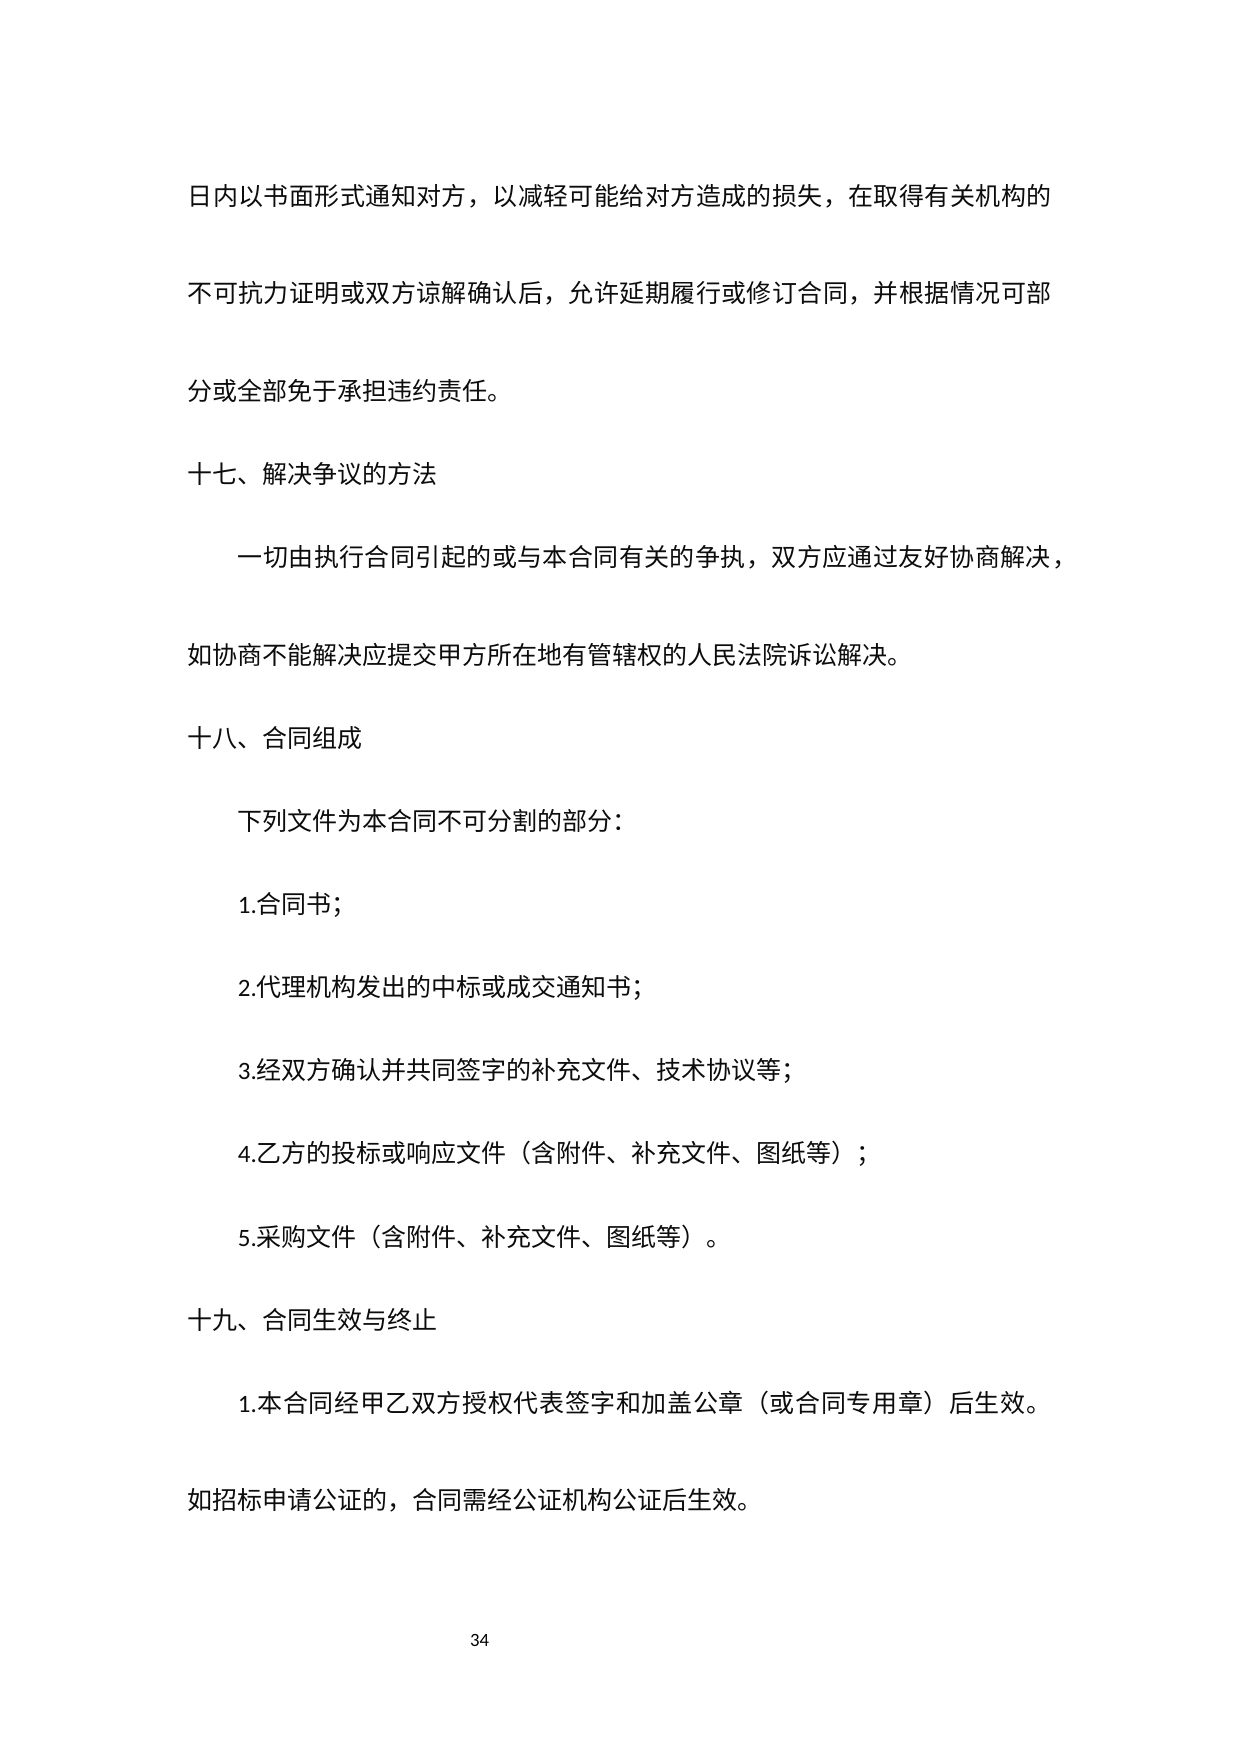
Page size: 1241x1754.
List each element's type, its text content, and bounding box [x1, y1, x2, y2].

text 十七、解决争议的方法 [187, 440, 1053, 505]
text 2.代理机构发出的中标或成交通知书； [187, 953, 1053, 1018]
text 3.经双方确认并共同签字的补充文件、技术协议等； [187, 1036, 1053, 1101]
text 1.合同书； [187, 870, 1053, 935]
text 1.本合同经甲乙双方授权代表签字和加盖公章（或合同专用章）后生效。如招标申请公证的，合同需经公证机构公证后生效。 [187, 1369, 1053, 1531]
text 下列文件为本合同不可分割的部分： [187, 787, 1053, 852]
text 十九、合同生效与终止 [187, 1286, 1053, 1351]
text 一切由执行合同引起的或与本合同有关的争执，双方应通过友好协商解决，如协商不能解决应提交甲方所在地有管辖权的人民法院诉讼解决。 [187, 523, 1053, 686]
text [187, 162, 1053, 422]
text 5.采购文件（含附件、补充文件、图纸等）。 [187, 1203, 1053, 1268]
text 4.乙方的投标或响应文件（含附件、补充文件、图纸等）； [187, 1119, 1053, 1184]
text 十八、合同组成 [187, 704, 1053, 769]
